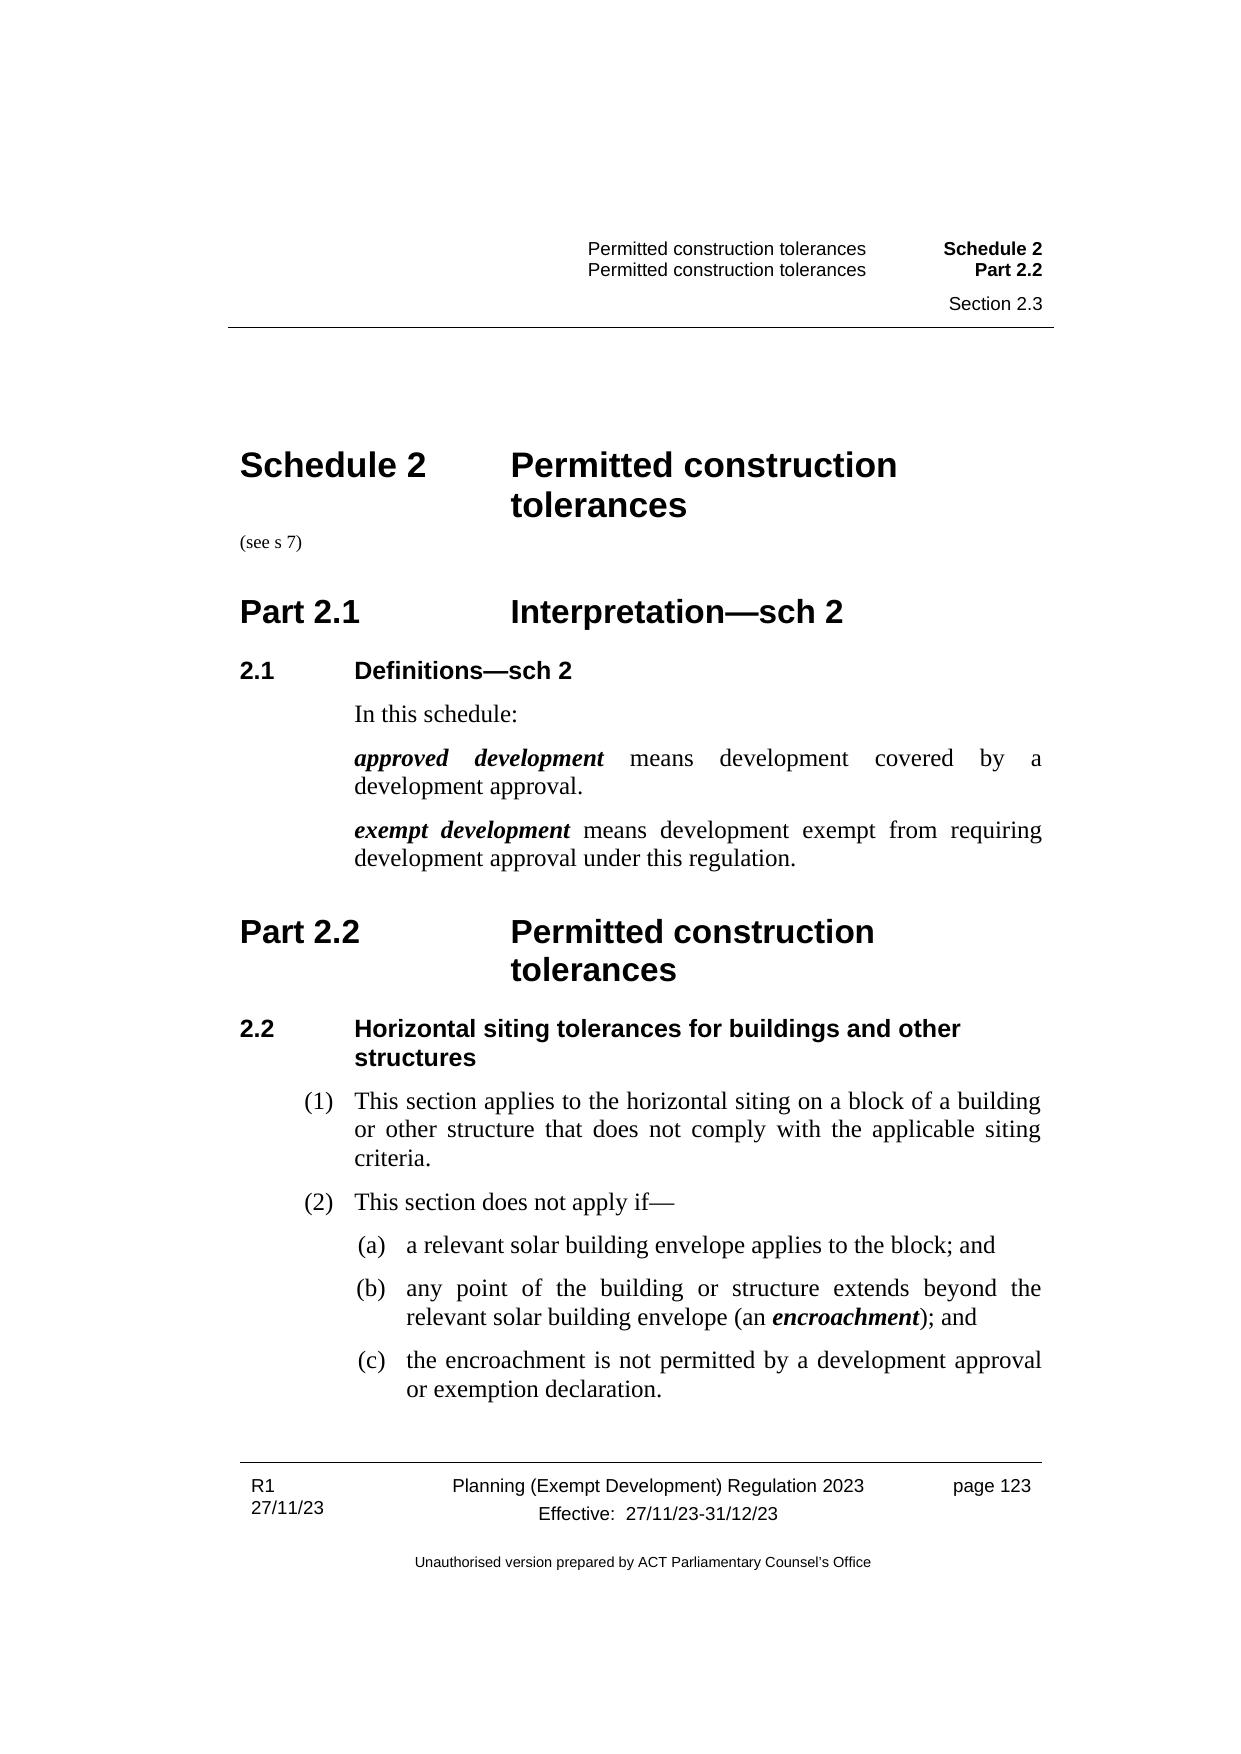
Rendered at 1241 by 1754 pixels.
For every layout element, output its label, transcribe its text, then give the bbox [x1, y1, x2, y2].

text Part 2.2 Permitted construction tolerances [239, 912, 1042, 989]
subtitle 2.2 Horizontal siting tolerances for buildings and other structures [239, 1014, 1042, 1071]
text exempt development means development exempt from requiring development approval under this regulation. [354, 815, 1042, 872]
text (2) This section does not apply if— [239, 1187, 1042, 1215]
text (b) any point of the building or structure extends beyond the relevant solar building envelope (an encroachment); and [239, 1273, 1042, 1331]
text approved development means development covered by a development approval. [354, 743, 1042, 800]
text Part 2.1 Interpretation—sch 2 [239, 593, 1042, 631]
subtitle 2.1 Definitions—sch 2 [239, 656, 1042, 685]
subtitle Schedule 2 Permitted construction tolerances [239, 444, 1042, 525]
text (see s 7) [239, 531, 1042, 553]
text (c) the encroachment is not permitted by a development approval or exemption declaration. [239, 1345, 1042, 1403]
text (a) a relevant solar building envelope applies to the block; and [239, 1230, 1042, 1259]
text In this schedule: [354, 699, 1042, 728]
text (1) This section applies to the horizontal siting on a block of a building or other structure that does not comply with the applicable siting criteria. [239, 1086, 1042, 1172]
